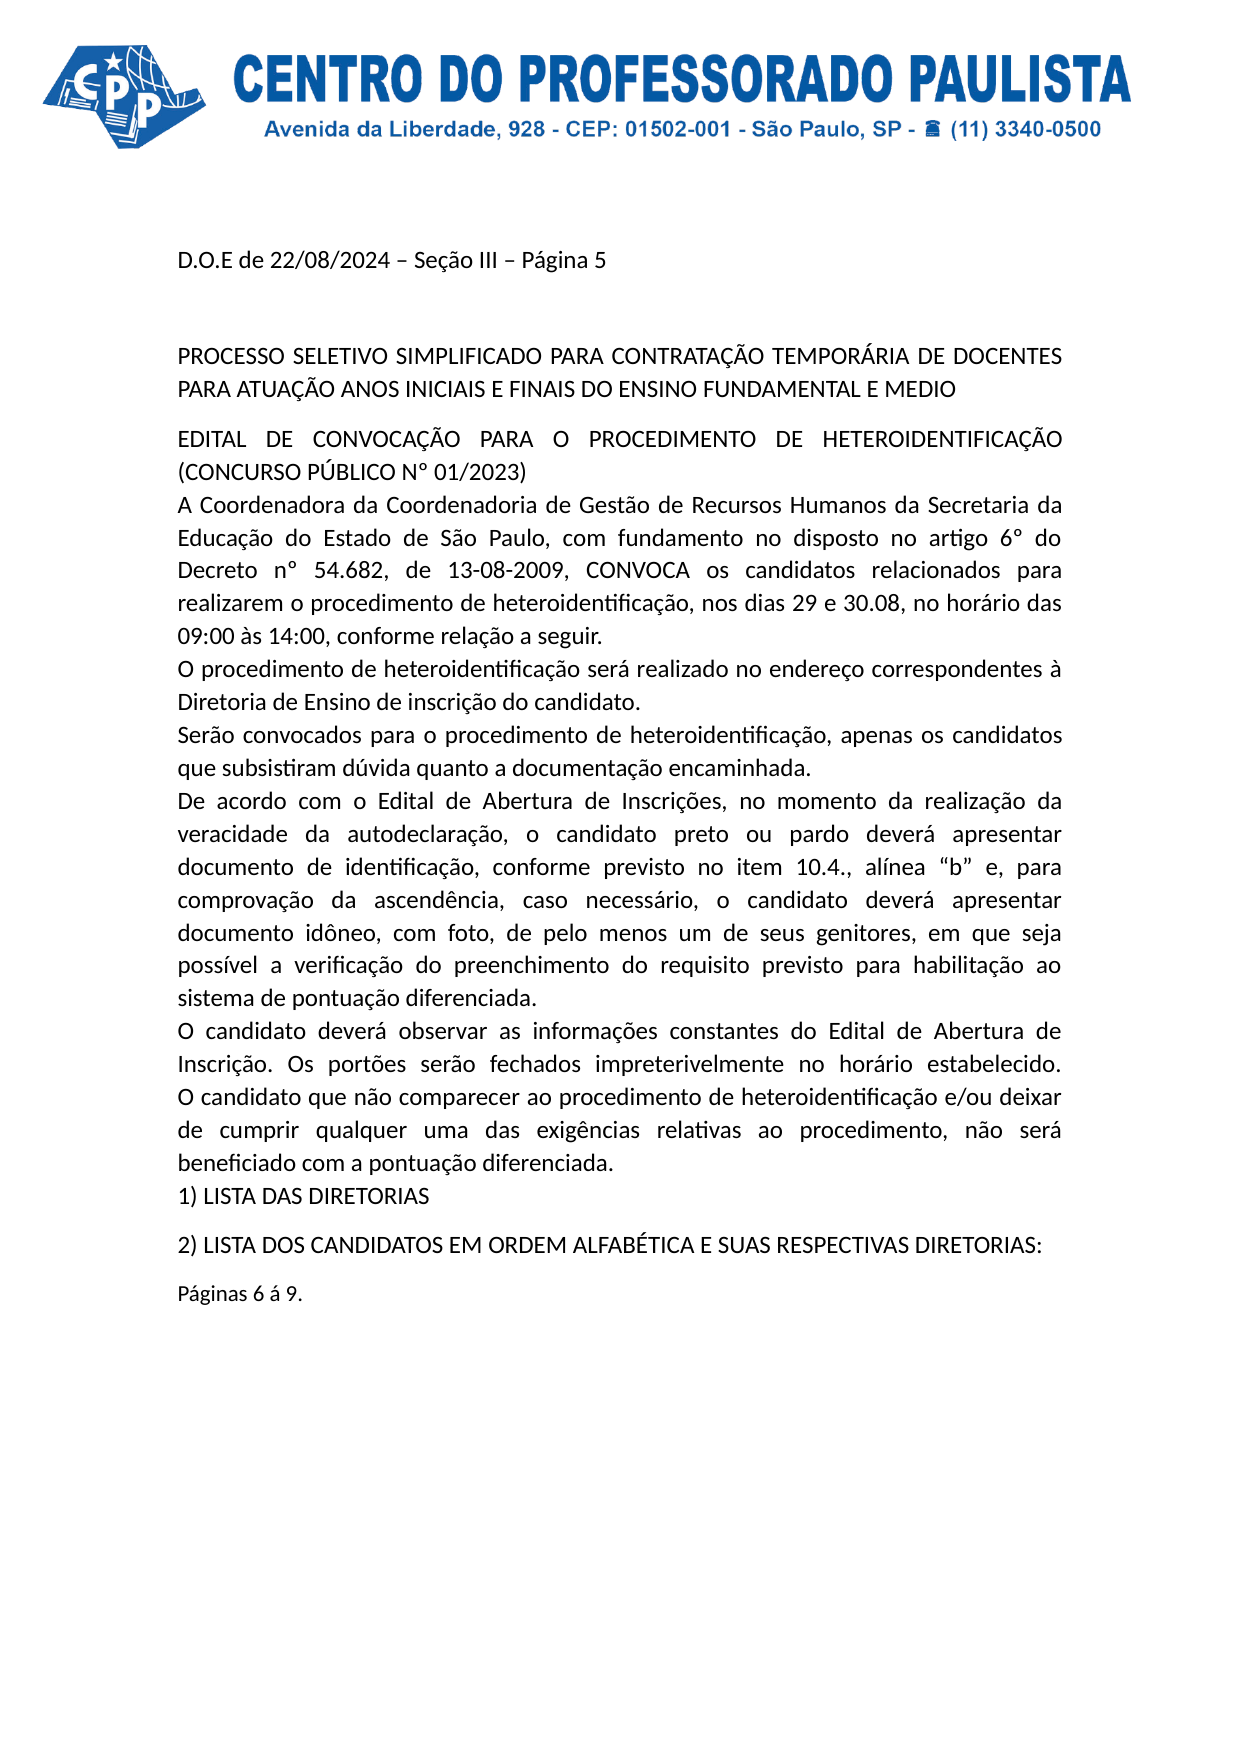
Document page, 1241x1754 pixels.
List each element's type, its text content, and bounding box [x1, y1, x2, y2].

text PROCESSO SELETIVO SIMPLIFICADO PARA CONTRATAÇÃO TEMPORÁRIA DE DOCENTES PARA ATUAÇÃO ANOS INICIAIS E FINAIS DO ENSINO FUNDAMENTAL E MEDIO [177, 341, 1063, 404]
text EDITAL DE CONVOCAÇÃO PARA O PROCEDIMENTO DE HETEROIDENTIFICAÇÃO (CONCURSO PÚBLICO Nº 01/2023) A Coordenadora da Coordenadoria de Gestão de Recursos Humanos da Secretaria da Educação do Estado de São Paulo, com fundamento no disposto no artigo 6º do Decreto nº 54.682, de 13-08-2009, CONVOCA os candidatos relacionados para realizarem o procedimento de heteroidentificação, nos dias 29 e 30.08, no horário das 09:00 às 14:00, conforme relação a seguir. O procedimento de heteroidentificação será realizado no endereço correspondentes à Diretoria de Ensino de inscrição do candidato. Serão convocados para o procedimento de heteroidentificação, apenas os candidatos que subsistiram dúvida quanto a documentação encaminhada. De acordo com o Edital de Abertura de Inscrições, no momento da realização da veracidade da autodeclaração, o candidato preto ou pardo deverá apresentar documento de identificação, conforme previsto no item 10.4., alínea “b” e, para comprovação da ascendência, caso necessário, o candidato deverá apresentar documento idôneo, com foto, de pelo menos um de seus genitores, em que seja possível a verificação do preenchimento do requisito previsto para habilitação ao sistema de pontuação diferenciada. O candidato deverá observar as informações constantes do Edital de Abertura de Inscrição. Os portões serão fechados impreterivelmente no horário estabelecido. O candidato que não comparecer ao procedimento de heteroidentificação e/ou deixar de cumprir qualquer uma das exigências relativas ao procedimento, não será beneficiado com a pontuação diferenciada. 1) LISTA DAS DIRETORIAS [177, 423, 1063, 1211]
text D.O.E de 22/08/2024 – Seção III – Página 5 [177, 244, 1063, 274]
picture [0, 23, 1206, 158]
text 2) LISTA DOS CANDIDATOS EM ORDEM ALFABÉTICA E SUAS RESPECTIVAS DIRETORIAS: [177, 1230, 1063, 1260]
text Páginas 6 á 9. [177, 1279, 1063, 1307]
